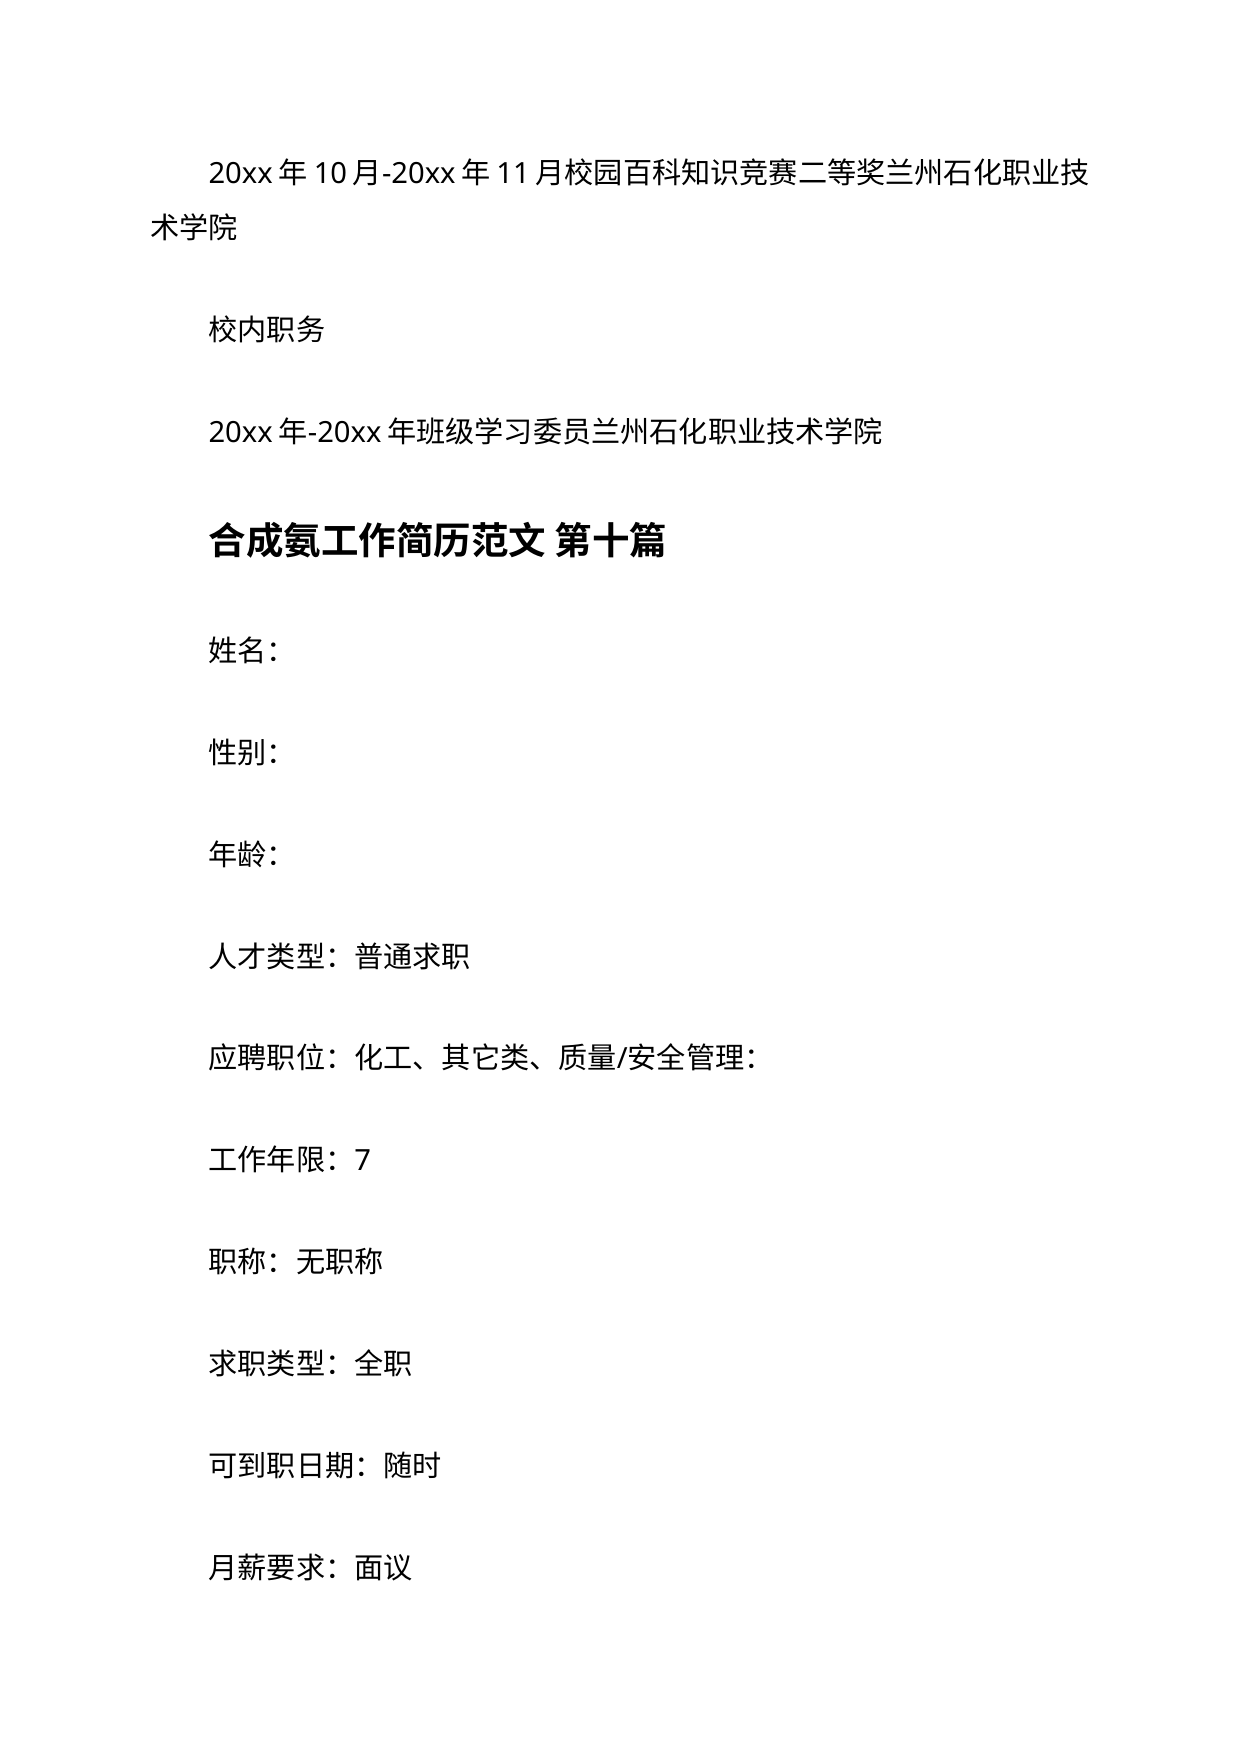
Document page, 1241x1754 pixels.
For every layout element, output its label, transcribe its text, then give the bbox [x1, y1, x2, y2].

text 年龄： [150, 831, 1090, 874]
text 职称：无职称 [150, 1239, 1090, 1281]
text 校内职务 [150, 307, 1090, 349]
text 20xx年10月-20xx年11月校园百科知识竞赛二等奖兰州石化职业技术学院 [150, 150, 1090, 247]
text 姓名： [150, 628, 1090, 670]
text 应聘职位：化工、其它类、质量/安全管理： [150, 1035, 1090, 1077]
text 工作年限：7 [150, 1137, 1090, 1179]
text 性别： [150, 730, 1090, 772]
text 可到职日期：随时 [150, 1442, 1090, 1485]
text 合成氨工作简历范文 第十篇 [150, 511, 1090, 565]
text 求职类型：全职 [150, 1341, 1090, 1383]
text 20xx年-20xx年班级学习委员兰州石化职业技术学院 [150, 408, 1090, 451]
text 月薪要求：面议 [150, 1544, 1090, 1587]
text 人才类型：普通求职 [150, 933, 1090, 976]
